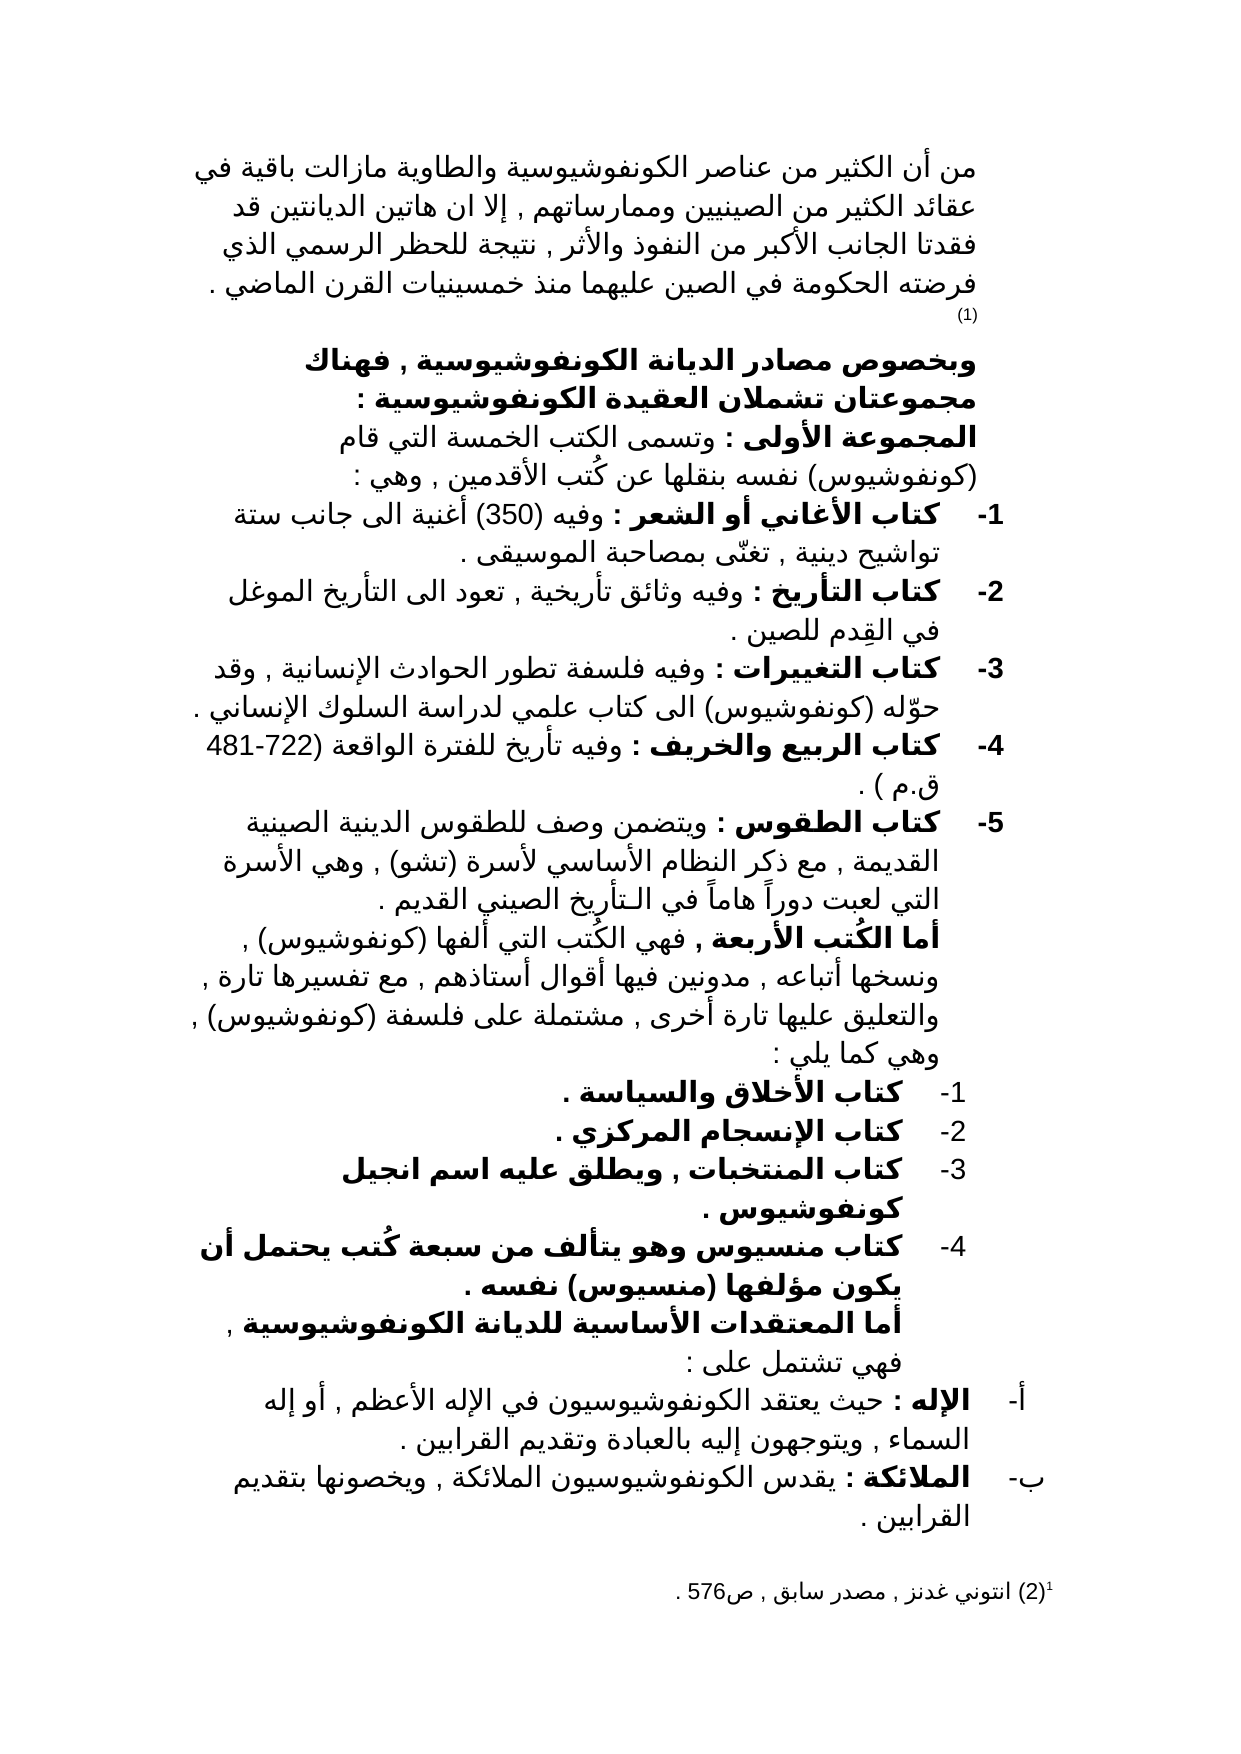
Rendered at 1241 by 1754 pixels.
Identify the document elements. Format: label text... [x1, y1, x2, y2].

list وبخصوص مصادر الديانة الكونفوشيوسية , فهناك مجموعتان تشملان العقيدة الكونفوشيوسية : [187, 343, 978, 415]
list كتاب الإنسجام المركزي . [187, 1113, 940, 1147]
list كتاب منسيوس وهو يتألف من سبعة كُتب يحتمل أن يكون مؤلفها (منسيوس) نفسه . [187, 1229, 940, 1301]
list أما المعتقدات الأساسية للديانة الكونفوشيوسية , فهي تشتمل على : [187, 1306, 903, 1378]
list كتاب التأريخ : وفيه وثائق تأريخية , تعود الى التأريخ الموغل في القِدم للصين . [187, 574, 978, 646]
list أما الكُتب الأربعة , فهي الكُتب التي ألفها (كونفوشيوس) , ونسخها أتباعه , مدونين فيها أقوال أستاذهم , مع تفسيرها تارة , والتعليق عليها تارة أخرى , مشتملة على فلسفة (كونفوشيوس) , وهي كما يلي : [187, 921, 940, 1070]
list كتاب الأغاني أو الشعر : وفيه (350) أغنية الى جانب ستة تواشيح دينية , تغنّى بمصاحبة الموسيقى . [187, 497, 978, 569]
list كتاب المنتخبات , ويطلق عليه اسم انجيل كونفوشيوس . [187, 1152, 940, 1224]
list الملائكة : يقدس الكونفوشيوسيون الملائكة , ويخصونها بتقديم القرابين . [187, 1460, 1008, 1532]
list كتاب الربيع والخريف : وفيه تأريخ للفترة الواقعة (722-481 ق.م ) . [187, 728, 978, 800]
list المجموعة الأولى : وتسمى الكتب الخمسة التي قام (كونفوشيوس) نفسه بنقلها عن كُتب الأقدمين , وهي : [187, 420, 978, 492]
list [187, 150, 978, 338]
list كتاب التغييرات : وفيه فلسفة تطور الحوادث الإنسانية , وقد حوّله (كونفوشيوس) الى كتاب علمي لدراسة السلوك الإنساني . [187, 651, 978, 723]
list كتاب الأخلاق والسياسة . [187, 1075, 940, 1108]
list كتاب الطقوس : ويتضمن وصف للطقوس الدينية الصينية القديمة , مع ذكر النظام الأساسي لأسرة (تشو) , وهي الأسرة التي لعبت دوراً هاماً في الـتأريخ الصيني القديم . [187, 805, 978, 916]
list الإله : حيث يعتقد الكونفوشيوسيون في الإله الأعظم , أو إله السماء , ويتوجهون إليه بالعبادة وتقديم القرابين . [187, 1383, 1008, 1455]
